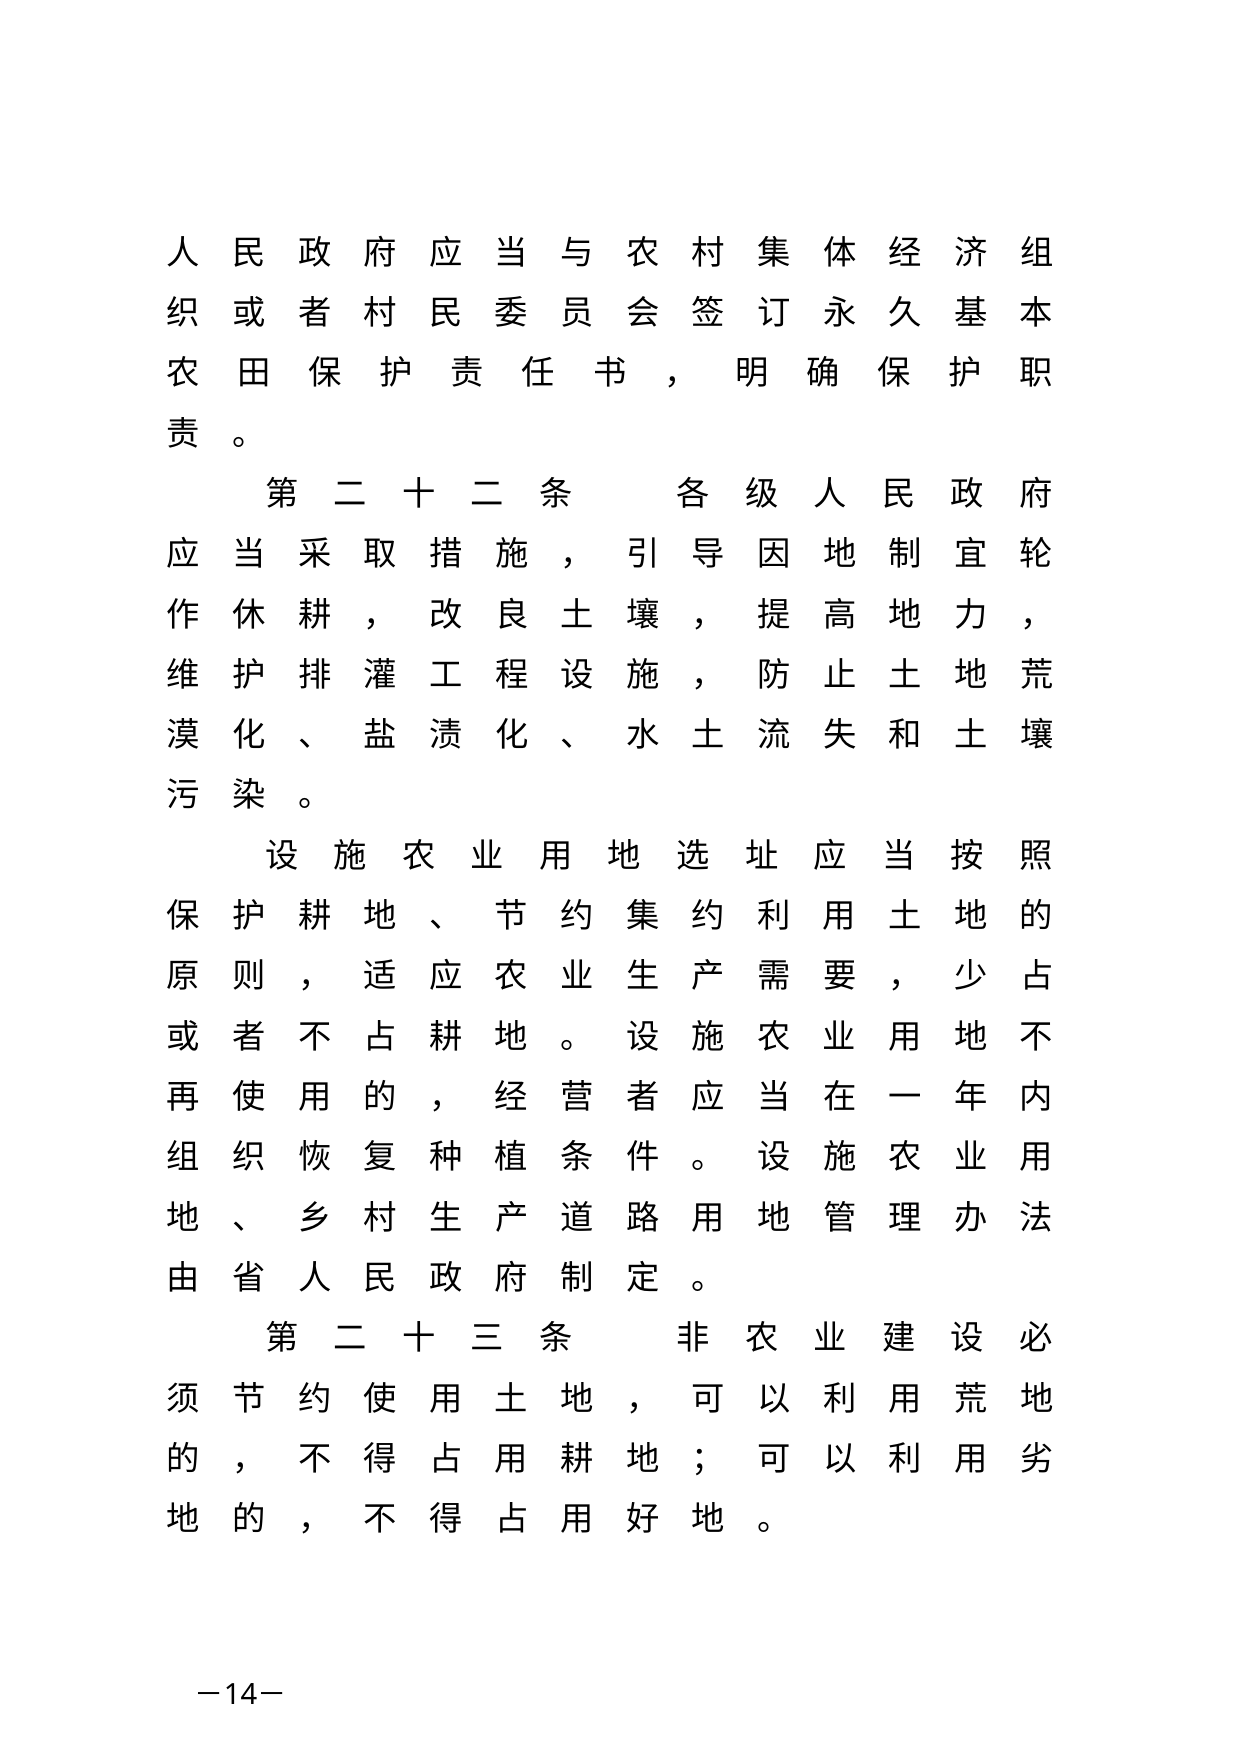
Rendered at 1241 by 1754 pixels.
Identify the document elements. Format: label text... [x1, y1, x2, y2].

text 设施农业用地选址应当按照保护耕地、节约集约利用土地的原则，适应农业生产需要，少占或者不占耕地。设施农业用地不再使用的，经营者应当在一年内组织恢复种植条件。设施农业用地、乡村生产道路用地管理办法由省人民政府制定。 [167, 822, 1085, 1305]
text 第二十二条 各级人民政府应当采取措施，引导因地制宜轮作休耕，改良土壤，提高地力，维护排灌工程设施，防止土地荒漠化、盐渍化、水土流失和土壤污染。 [167, 461, 1085, 822]
text 第二十三条 非农业建设必须节约使用土地，可以利用荒地的，不得占用耕地；可以利用劣地的，不得占用好地。 [167, 1305, 1085, 1546]
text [167, 219, 1085, 461]
